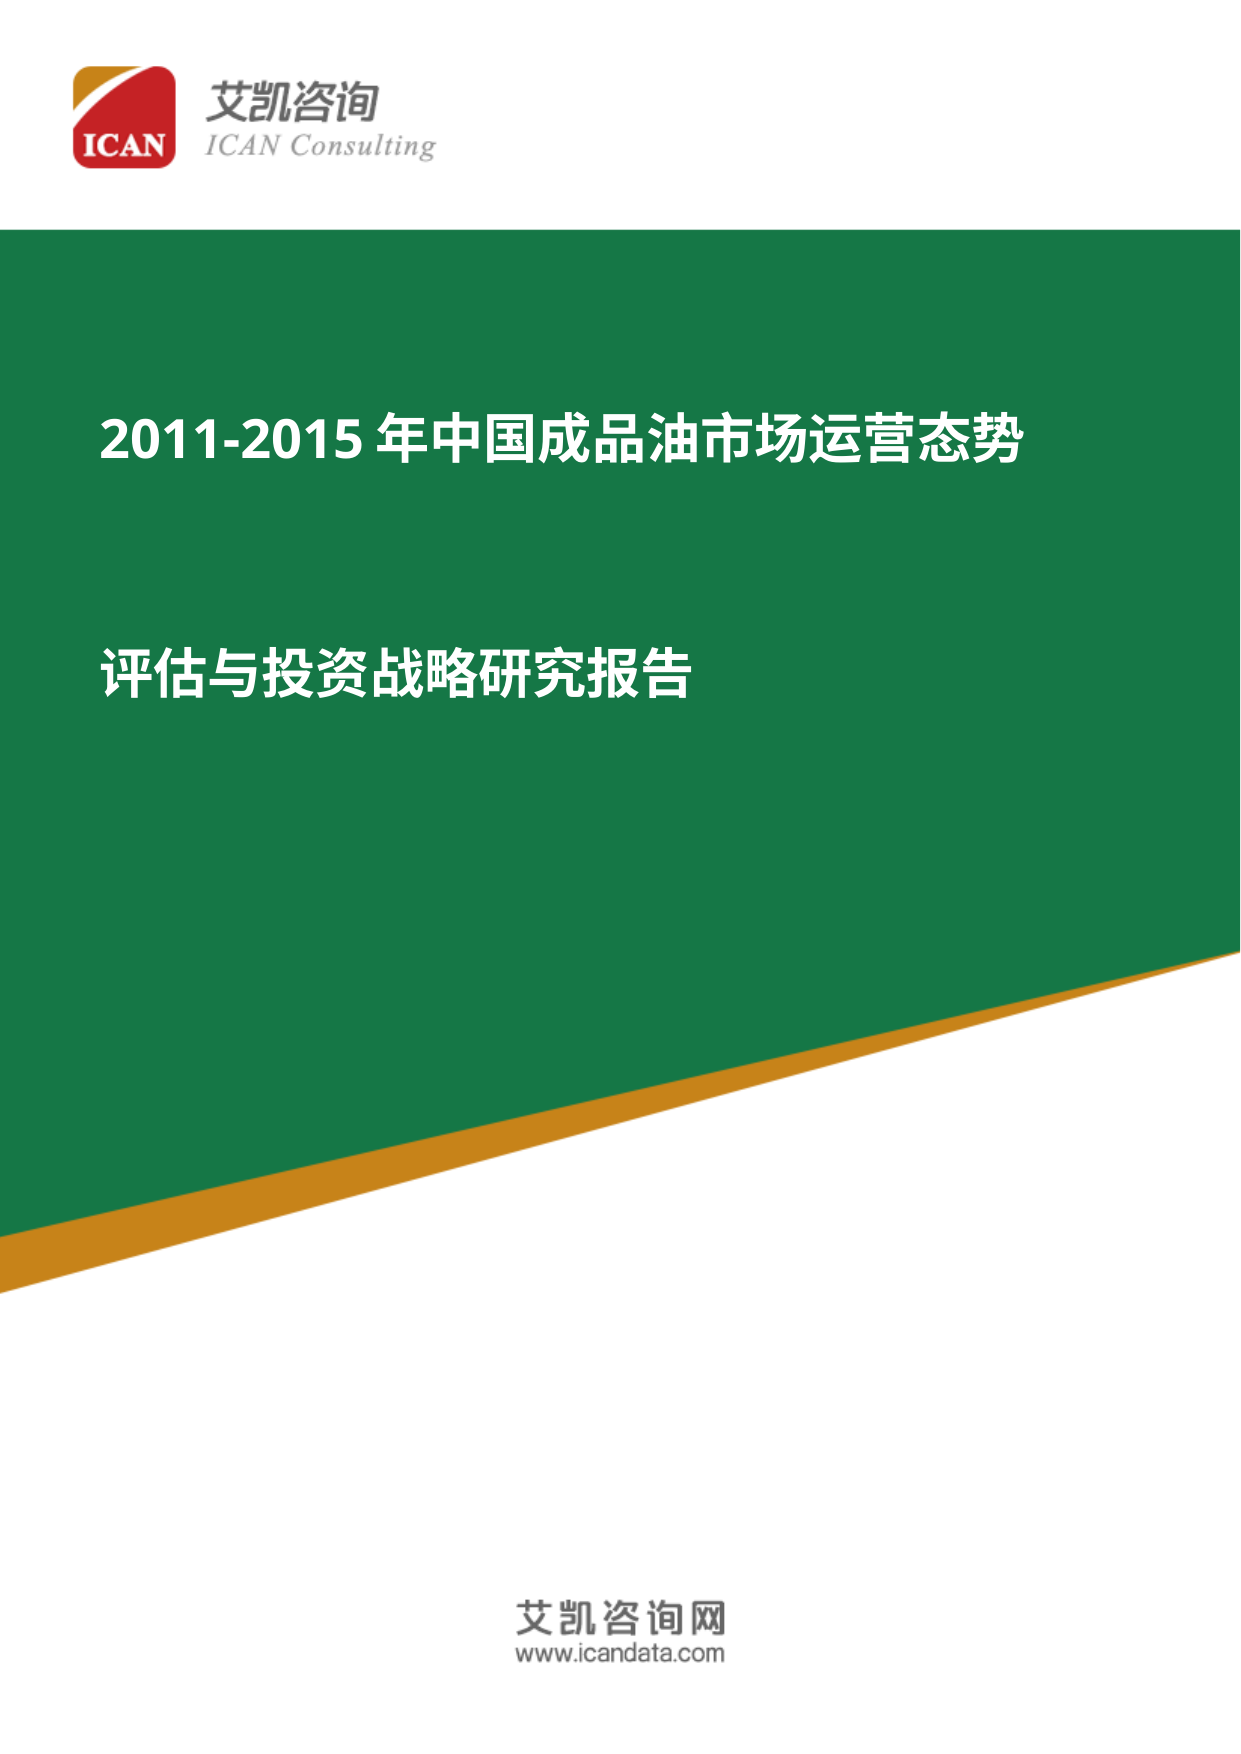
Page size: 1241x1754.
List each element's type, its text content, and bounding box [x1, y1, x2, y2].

picture [0, 5, 1241, 1754]
subtitle 2011-2015年中国成品油市场运营态势评估与投资战略研究报告 [99, 386, 1053, 718]
